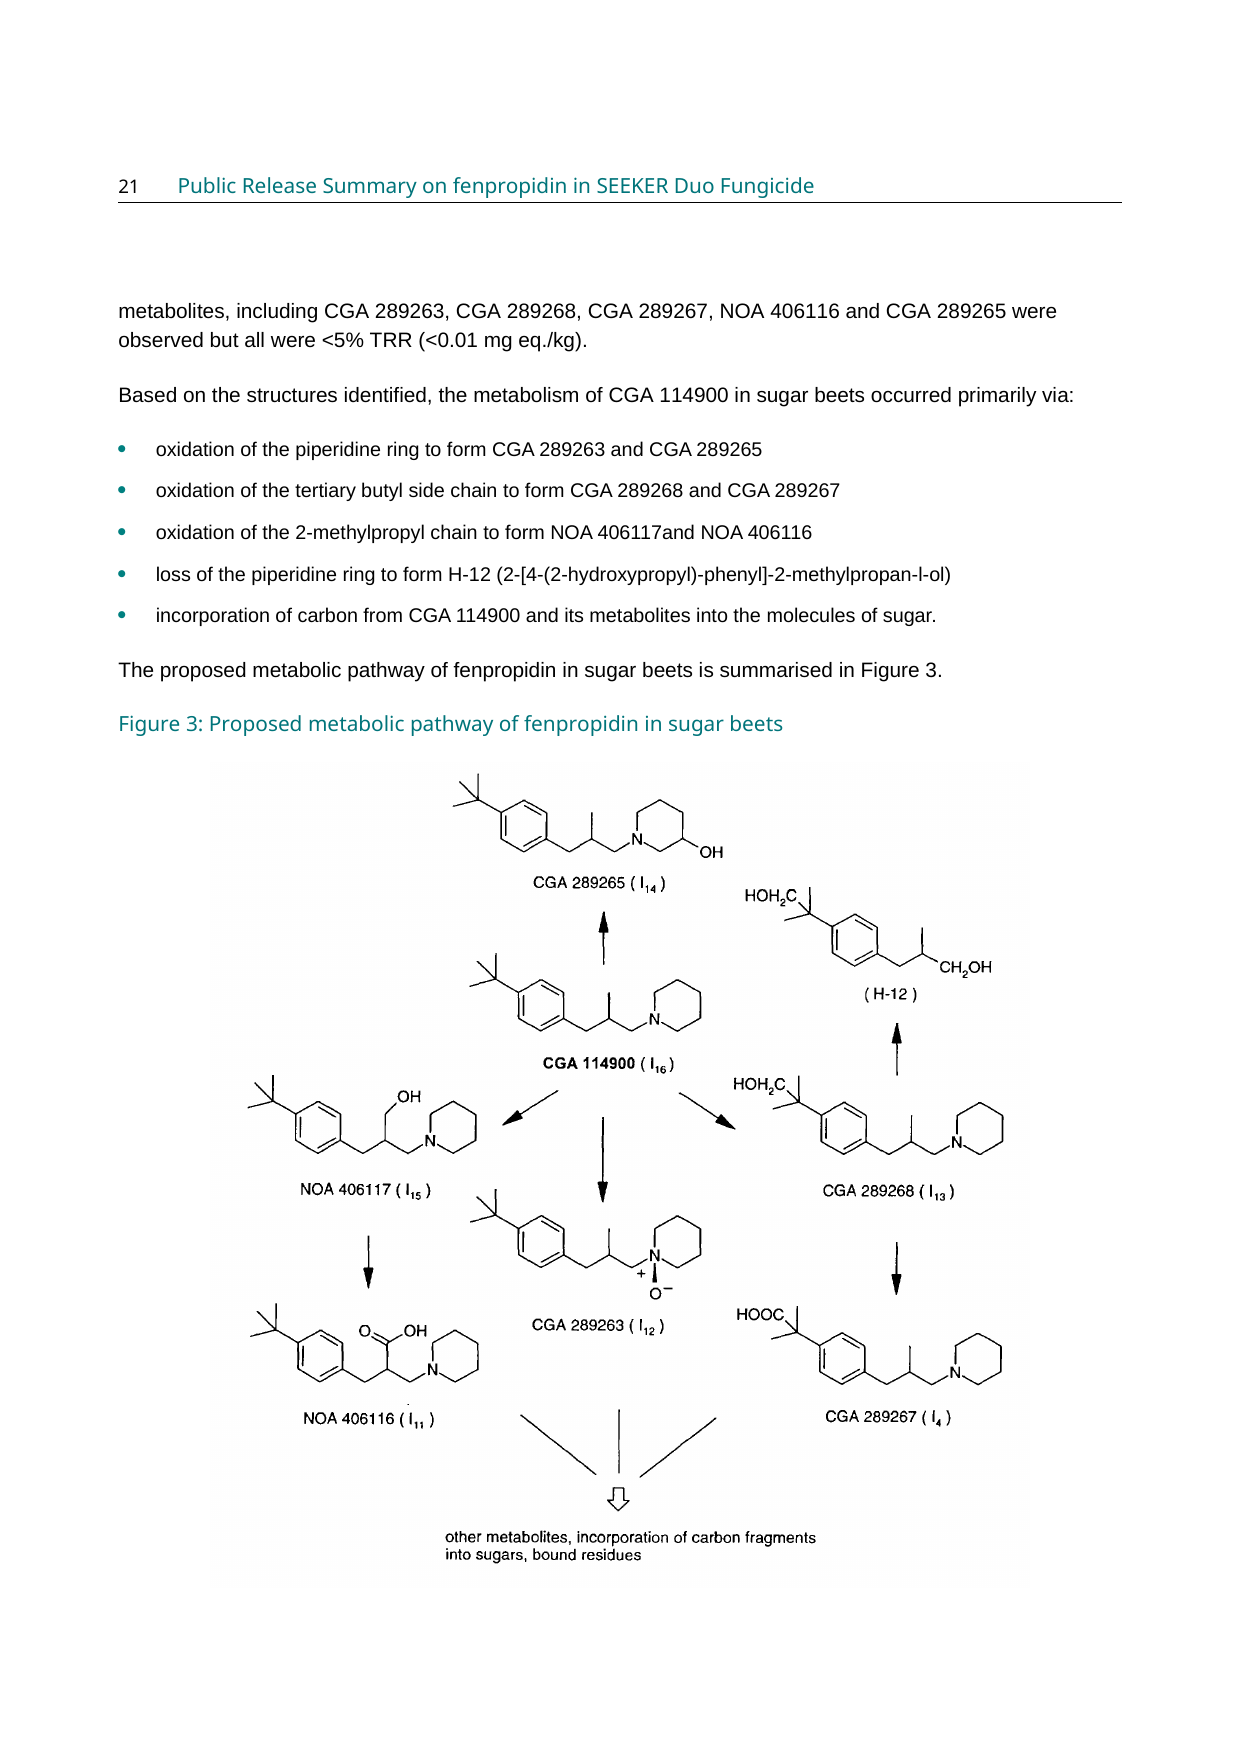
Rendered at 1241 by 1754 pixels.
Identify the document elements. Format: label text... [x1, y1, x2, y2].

text oxidation of the piperidine ring to form CGA 289263 and CGA 289265 [118, 433, 1122, 462]
text The proposed metabolic pathway of fenpropidin in sugar beets is summarised in Figure 3. [118, 654, 1122, 683]
text incorporation of carbon from CGA 114900 and its metabolites into the molecules of sugar. [118, 599, 1122, 629]
text oxidation of the tertiary butyl side chain to form CGA 289268 and CGA 289267 [118, 474, 1122, 504]
text oxidation of the 2-methylpropyl chain to form NOA 406117and NOA 406116 [118, 516, 1122, 545]
text loss of the piperidine ring to form H-12 (2-[4-(2-hydroxypropyl)-phenyl]-2-methylpropan-l-ol) [118, 558, 1122, 587]
text Based on the structures identified, the metabolism of CGA 114900 in sugar beets occurred primarily via: [118, 379, 1122, 408]
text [118, 295, 1122, 354]
